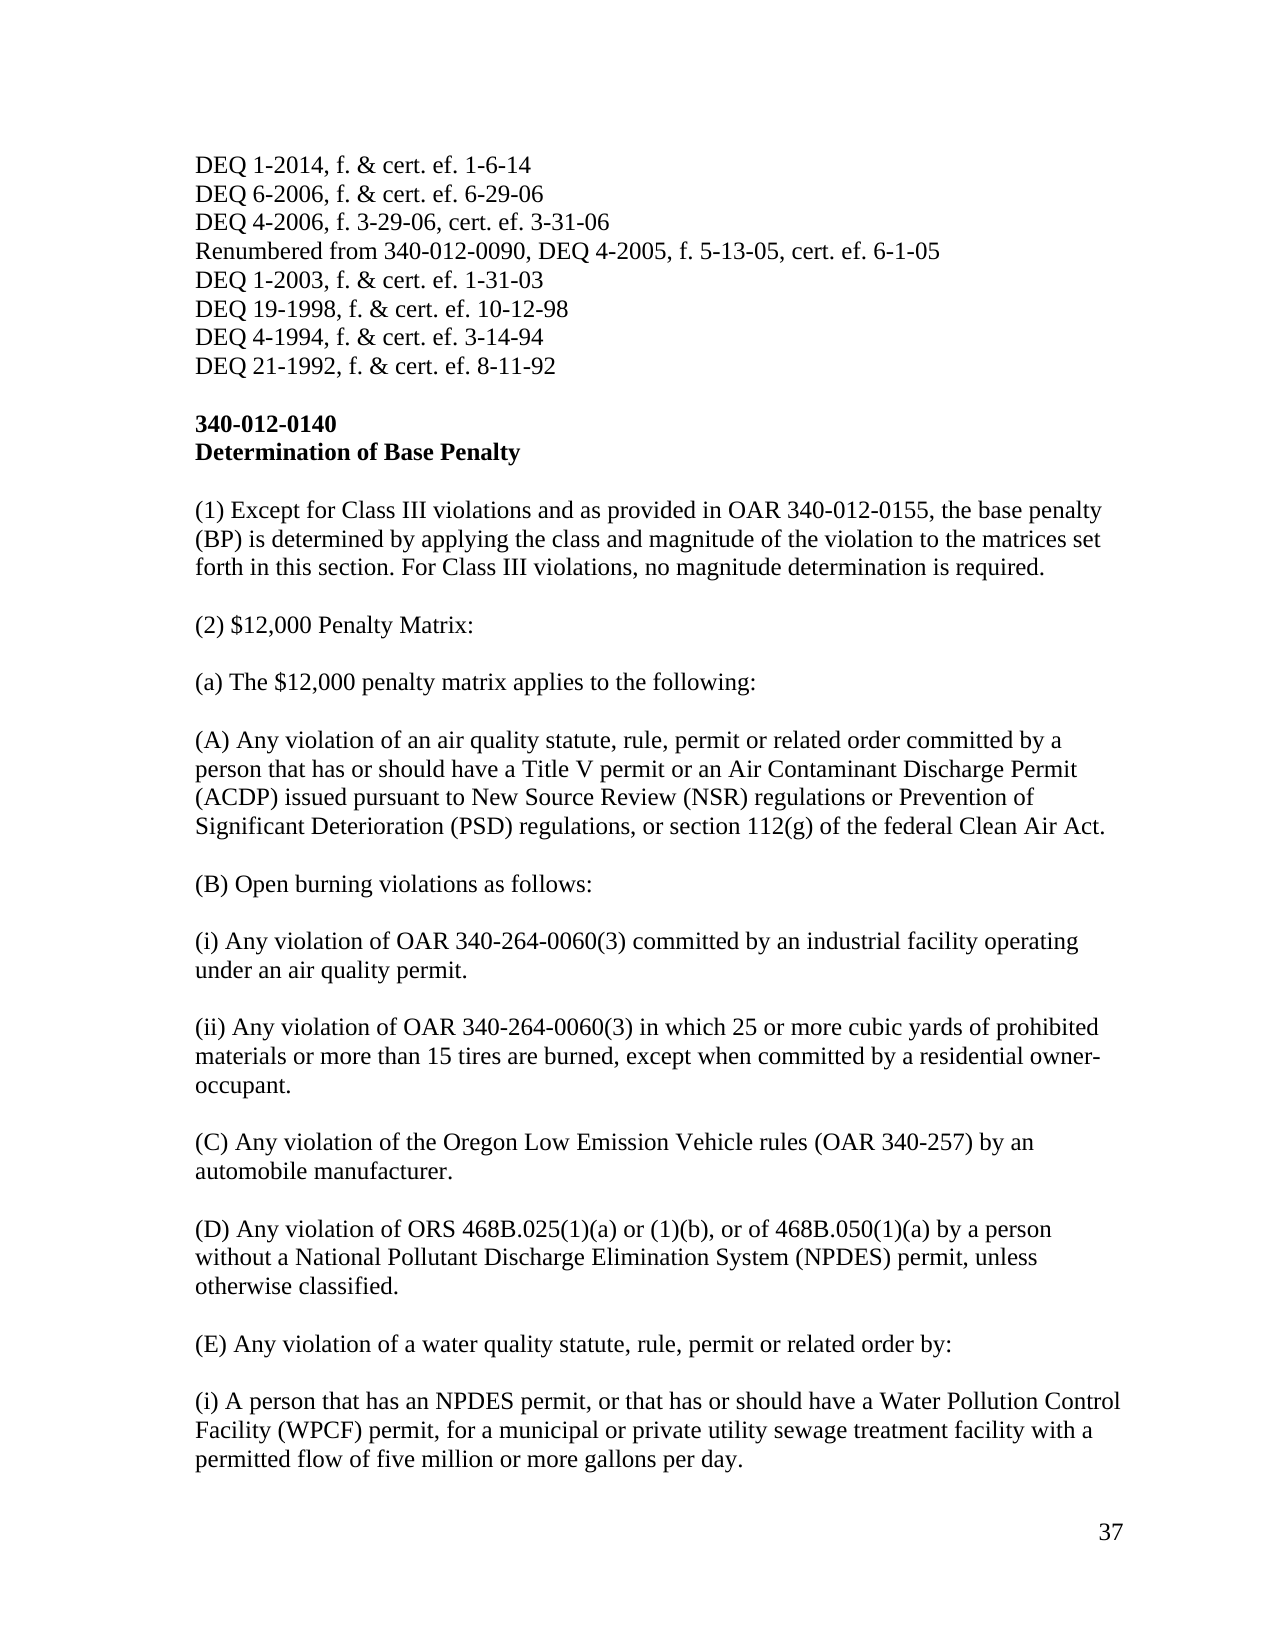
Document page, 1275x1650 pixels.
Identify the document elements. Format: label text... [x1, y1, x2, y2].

text (i) A person that has an NPDES permit, or that has or should have a Water Pollution Control Facility (WPCF) permit, for a municipal or private utility sewage treatment facility with a permitted flow of five million or more gallons per day. [195, 1386, 1123, 1472]
text Renumbered from 340-012-0090, DEQ 4-2005, f. 5-13-05, cert. ef. 6-1-05 [195, 236, 1123, 265]
text DEQ 19-1998, f. & cert. ef. 10-12-98 [195, 294, 1123, 322]
text DEQ 1-2014, f. & cert. ef. 1-6-14 [195, 150, 1123, 179]
text DEQ 6-2006, f. & cert. ef. 6-29-06 [195, 179, 1123, 207]
text Determination of Base Penalty [195, 437, 1123, 466]
text (C) Any violation of the Oregon Low Emission Vehicle rules (OAR 340-257) by an automobile manufacturer. [195, 1127, 1123, 1185]
text (D) Any violation of ORS 468B.025(1)(a) or (1)(b), or of 468B.050(1)(a) by a person without a National Pollutant Discharge Elimination System (NPDES) permit, unless otherwise classified. [195, 1214, 1123, 1300]
text DEQ 1-2003, f. & cert. ef. 1-31-03 [195, 265, 1123, 294]
text (1) Except for Class III violations and as provided in OAR 340-012-0155, the base penalty (BP) is determined by applying the class and magnitude of the violation to the matrices set forth in this section. For Class III violations, no magnitude determination is required. [195, 495, 1123, 581]
text DEQ 21-1992, f. & cert. ef. 8-11-92 [195, 351, 1123, 380]
text (i) Any violation of OAR 340-264-0060(3) committed by an industrial facility operating under an air quality permit. [195, 926, 1123, 984]
text (ii) Any violation of OAR 340-264-0060(3) in which 25 or more cubic yards of prohibited materials or more than 15 tires are burned, except when committed by a residential owner-occupant. [195, 1012, 1123, 1099]
text DEQ 4-2006, f. 3-29-06, cert. ef. 3-31-06 [195, 207, 1123, 236]
text (2) $12,000 Penalty Matrix: [195, 610, 1123, 639]
text (E) Any violation of a water quality statute, rule, permit or related order by: [195, 1329, 1123, 1357]
text (A) Any violation of an air quality statute, rule, permit or related order committed by a person that has or should have a Title V permit or an Air Contaminant Discharge Permit (ACDP) issued pursuant to New Source Review (NSR) regulations or Prevention of Significant Deterioration (PSD) regulations, or section 112(g) of the federal Clean Air Act. [195, 725, 1123, 840]
text DEQ 4-1994, f. & cert. ef. 3-14-94 [195, 322, 1123, 351]
text 340-012-0140 [195, 409, 1123, 437]
text (a) The $12,000 penalty matrix applies to the following: [195, 667, 1123, 696]
text (B) Open burning violations as follows: [195, 869, 1123, 897]
